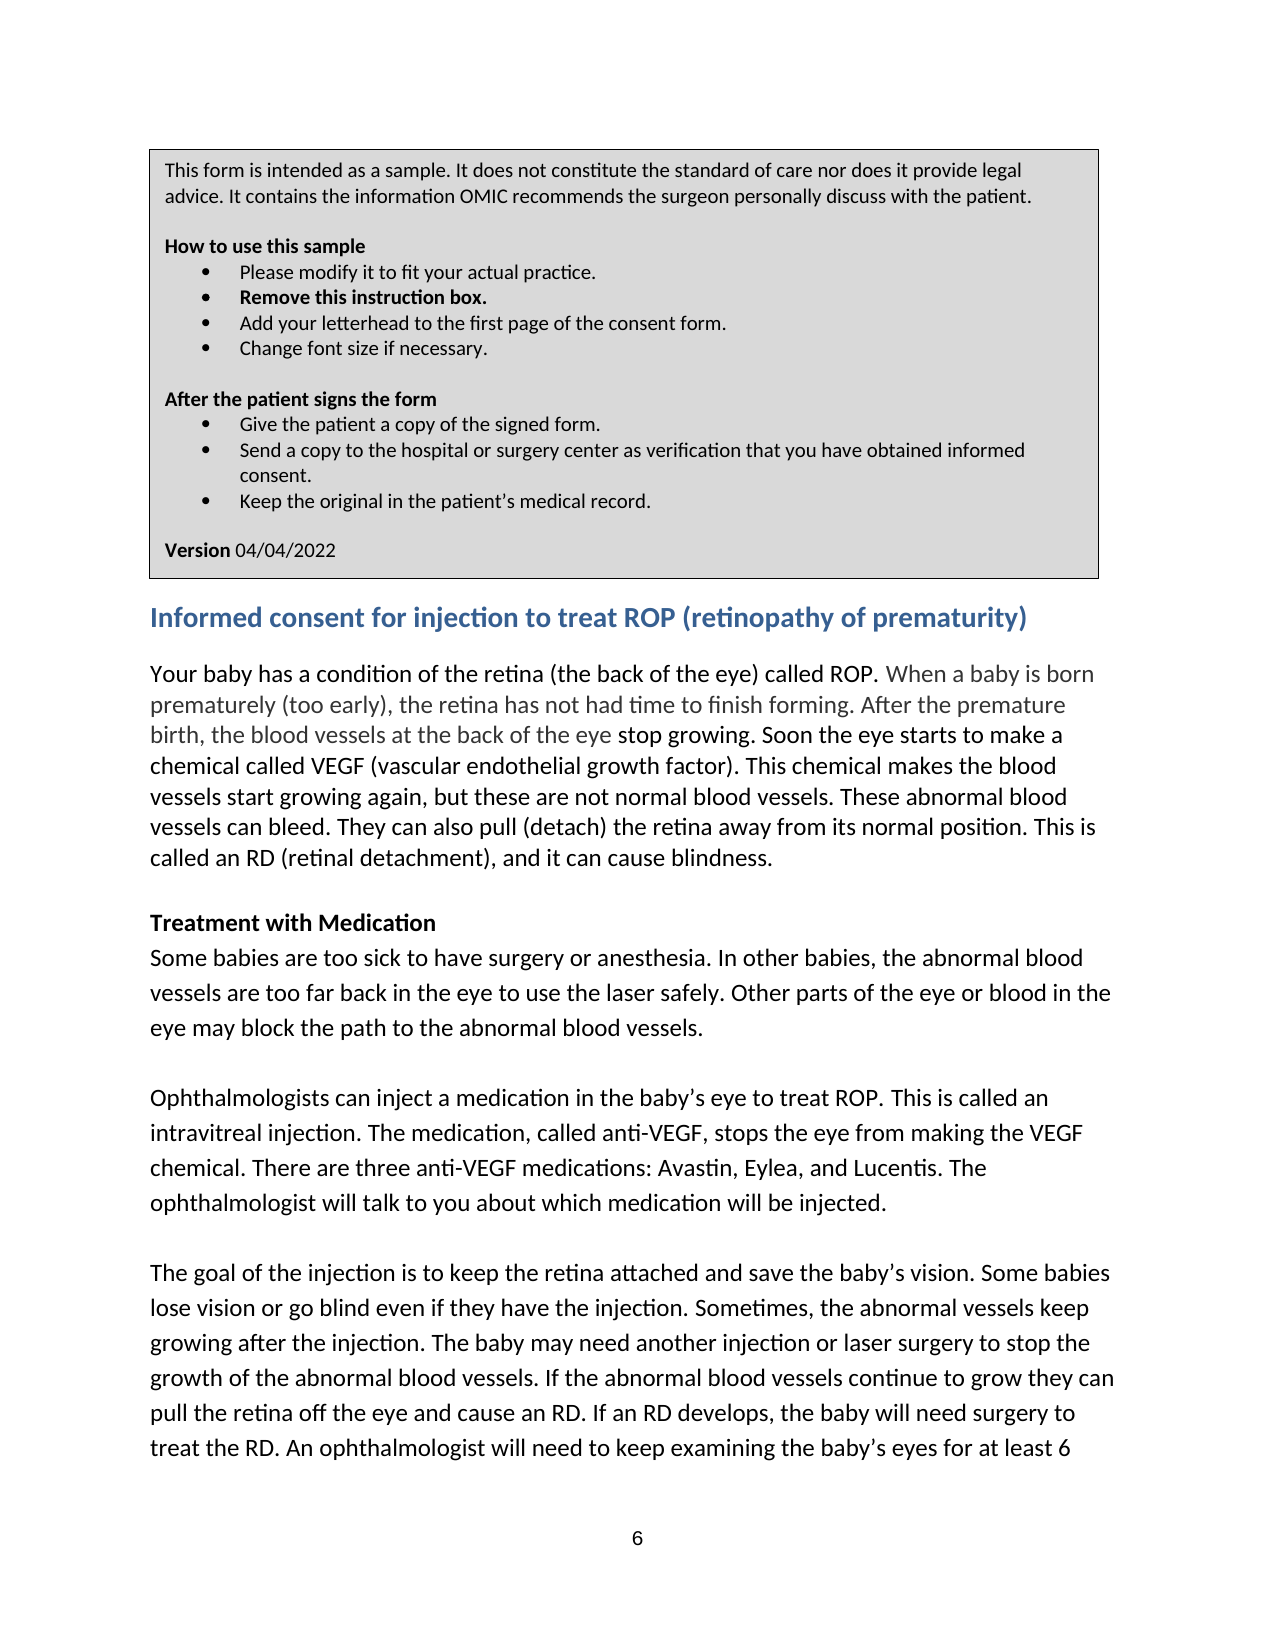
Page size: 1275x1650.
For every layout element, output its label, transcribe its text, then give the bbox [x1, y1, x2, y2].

text Ophthalmologists can inject a medication in the baby’s eye to treat ROP. This is called an intravitreal injection. The medication, called anti-VEGF, stops the eye from making the VEGF chemical. There are three anti-VEGF medications: Avastin, Eylea, and Lucentis. The ophthalmologist will talk to you about which medication will be injected. [150, 1082, 1125, 1218]
text Treatment with Medication [150, 907, 1125, 938]
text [150, 1257, 1125, 1463]
list Informed consent for injection to treat ROP (retinopathy of prematurity) [150, 175, 1125, 635]
text Your baby has a condition of the retina (the back of the eye) called ROP. When a baby is born prematurely (too early), the retina has not had time to finish forming. After the premature birth, the blood vessels at the back of the eye stop growing. Soon the eye starts to make a chemical called VEGF (vascular endothelial growth factor). This chemical makes the blood vessels start growing again, but these are not normal blood vessels. These abnormal blood vessels can bleed. They can also pull (detach) the retina away from its normal position. This is called an RD (retinal detachment), and it can cause blindness. [150, 659, 1125, 872]
text Some babies are too sick to have surgery or anesthesia. In other babies, the abnormal blood vessels are too far back in the eye to use the laser safely. Other parts of the eye or blood in the eye may block the path to the abnormal blood vessels. [150, 942, 1125, 1043]
